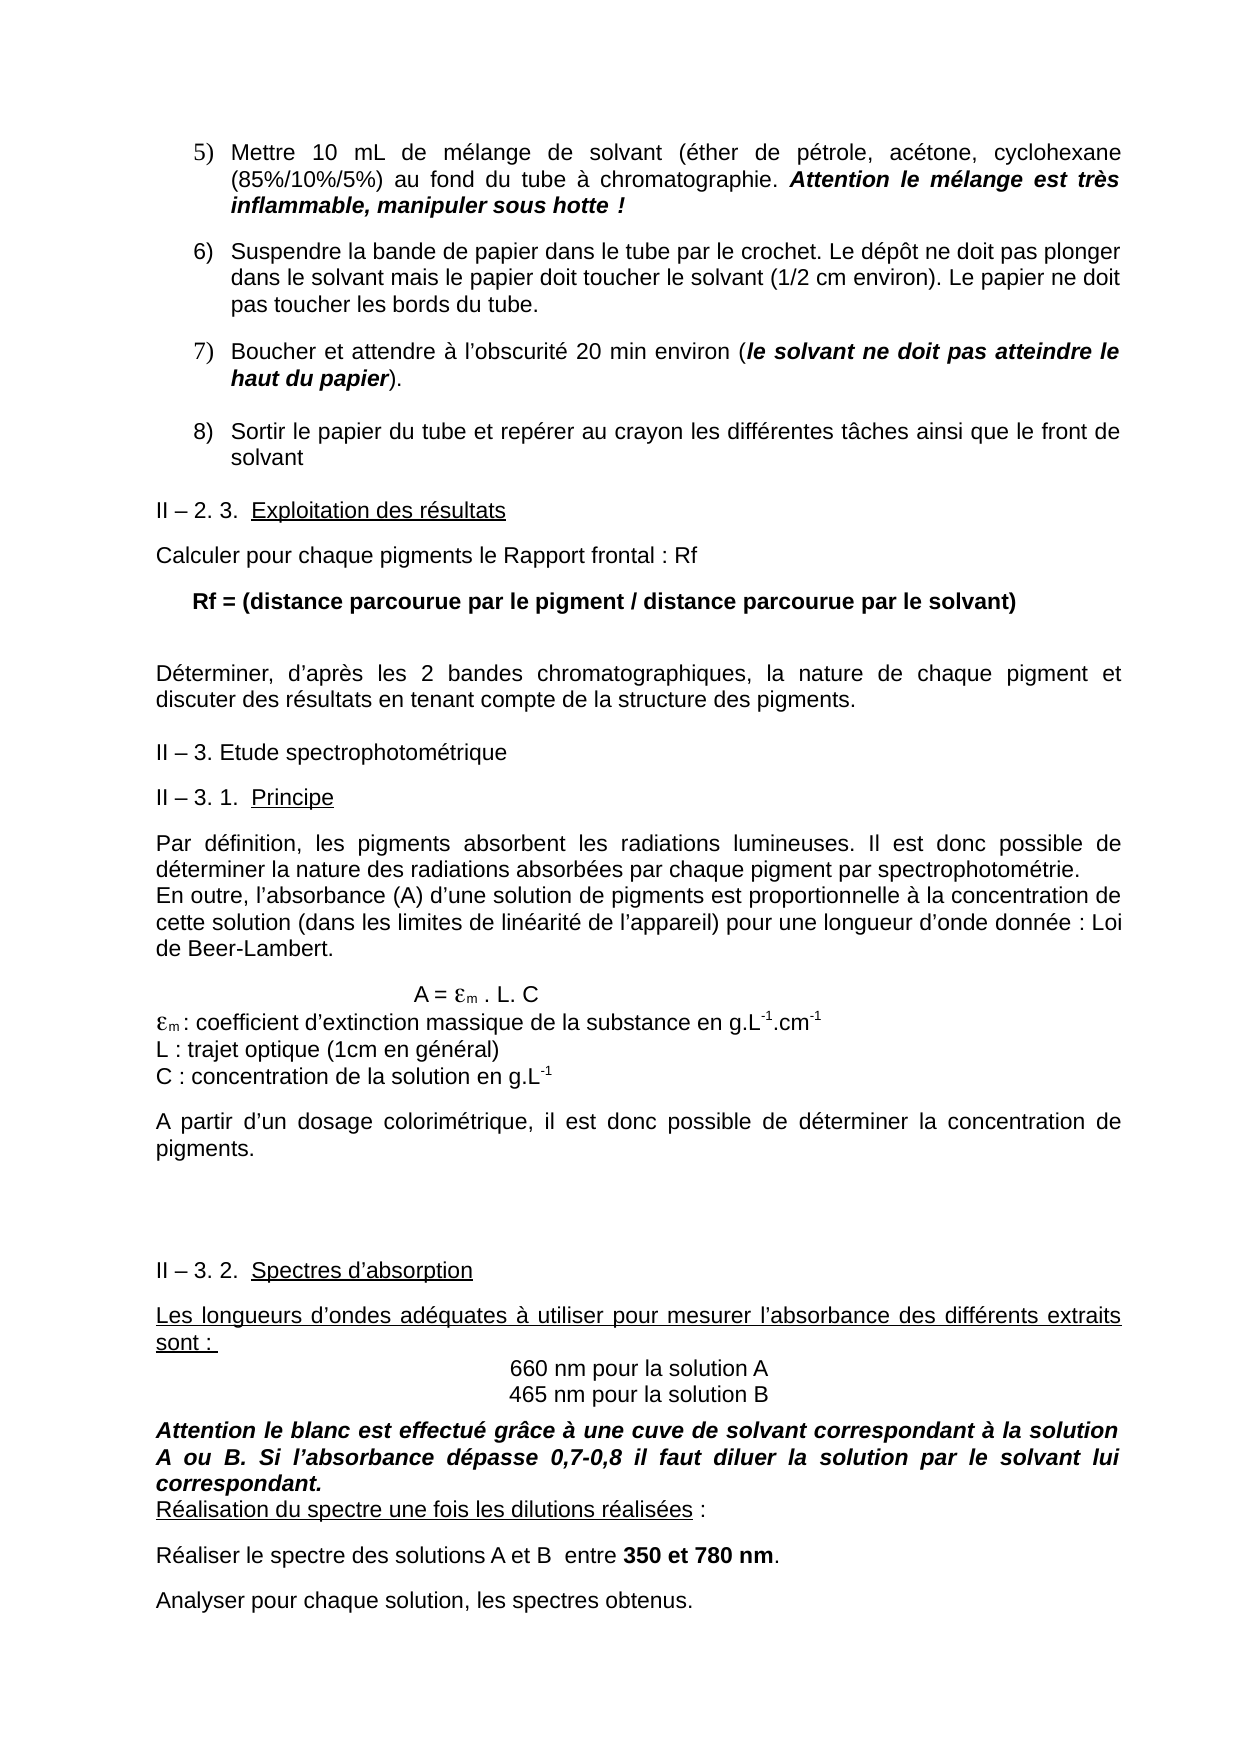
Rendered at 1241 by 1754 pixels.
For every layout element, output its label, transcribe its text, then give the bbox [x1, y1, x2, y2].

text Analyser pour chaque solution, les spectres obtenus. [156, 1587, 1122, 1614]
text Réaliser le spectre des solutions A et B entre 350 et 780 nm. [156, 1542, 1122, 1568]
text Les longueurs d’ondes adéquates à utiliser pour mesurer l’absorbance des différents extraits sont : [156, 1326, 1122, 1355]
list Mettre 10 mL de mélange de solvant (éther de pétrole, acétone, cyclohexane (85%/10%/5%) au fond du tube à chromatographie. Attention le mélange est très inflammable, manipuler sous hotte ! [193, 137, 1122, 219]
text m : coefficient d’extinction massique de la substance en g.L-1.cm-1 [156, 1008, 1122, 1036]
text Par définition, les pigments absorbent les radiations lumineuses. Il est donc possible de déterminer la nature des radiations absorbées par chaque pigment par spectrophotométrie. [156, 830, 1122, 882]
text En outre, l’absorbance (A) d’une solution de pigments est proportionnelle à la concentration de cette solution (dans les limites de linéarité de l’appareil) pour une longueur d’onde donnée : Loi de Beer-Lambert. [156, 882, 1122, 961]
text Réalisation du spectre une fois les dilutions réalisées : [156, 1496, 1122, 1523]
text L : trajet optique (1cm en général) [156, 1036, 1122, 1063]
text 660 nm pour la solution A [156, 1355, 1122, 1381]
text Rf = (distance parcourue par le pigment / distance parcourue par le solvant) [156, 588, 1122, 614]
text II – 3. Etude spectrophotométrique [156, 739, 1122, 765]
text A partir d’un dosage colorimétrique, il est donc possible de déterminer la concentration de pigments. [156, 1108, 1122, 1161]
text A = m . L. C [156, 981, 1122, 1008]
text II – 3. 2. Spectres d’absorption [156, 1257, 1122, 1283]
list Boucher et attendre à l’obscurité 20 min environ (le solvant ne doit pas atteindre le haut du papier). [193, 336, 1122, 391]
text 465 nm pour la solution B [156, 1381, 1122, 1408]
text II – 2. 3. Exploitation des résultats [156, 497, 1122, 523]
text C : concentration de la solution en g.L-1 [156, 1063, 1122, 1089]
text Déterminer, d’après les 2 bandes chromatographiques, la nature de chaque pigment et discuter des résultats en tenant compte de la structure des pigments. [156, 659, 1122, 712]
list Sortir le papier du tube et repérer au crayon les différentes tâches ainsi que le front de solvant [193, 418, 1122, 470]
text II – 3. 1. Principe [156, 784, 1122, 811]
text Attention le blanc est effectué grâce à une cuve de solvant correspondant à la solution A ou B. Si l’absorbance dépasse 0,7-0,8 il faut diluer la solution par le solvant lui correspondant. [156, 1417, 1122, 1496]
text Calculer pour chaque pigments le Rapport frontal : Rf [156, 542, 1122, 568]
text Les longueurs d’ondes adéquates à utiliser pour mesurer l’absorbance des différents extraits sont : [156, 1302, 1122, 1325]
list Suspendre la bande de papier dans le tube par le crochet. Le dépôt ne doit pas plonger dans le solvant mais le papier doit toucher le solvant (1/2 cm environ). Le papier ne doit pas toucher les bords du tube. [193, 238, 1122, 317]
